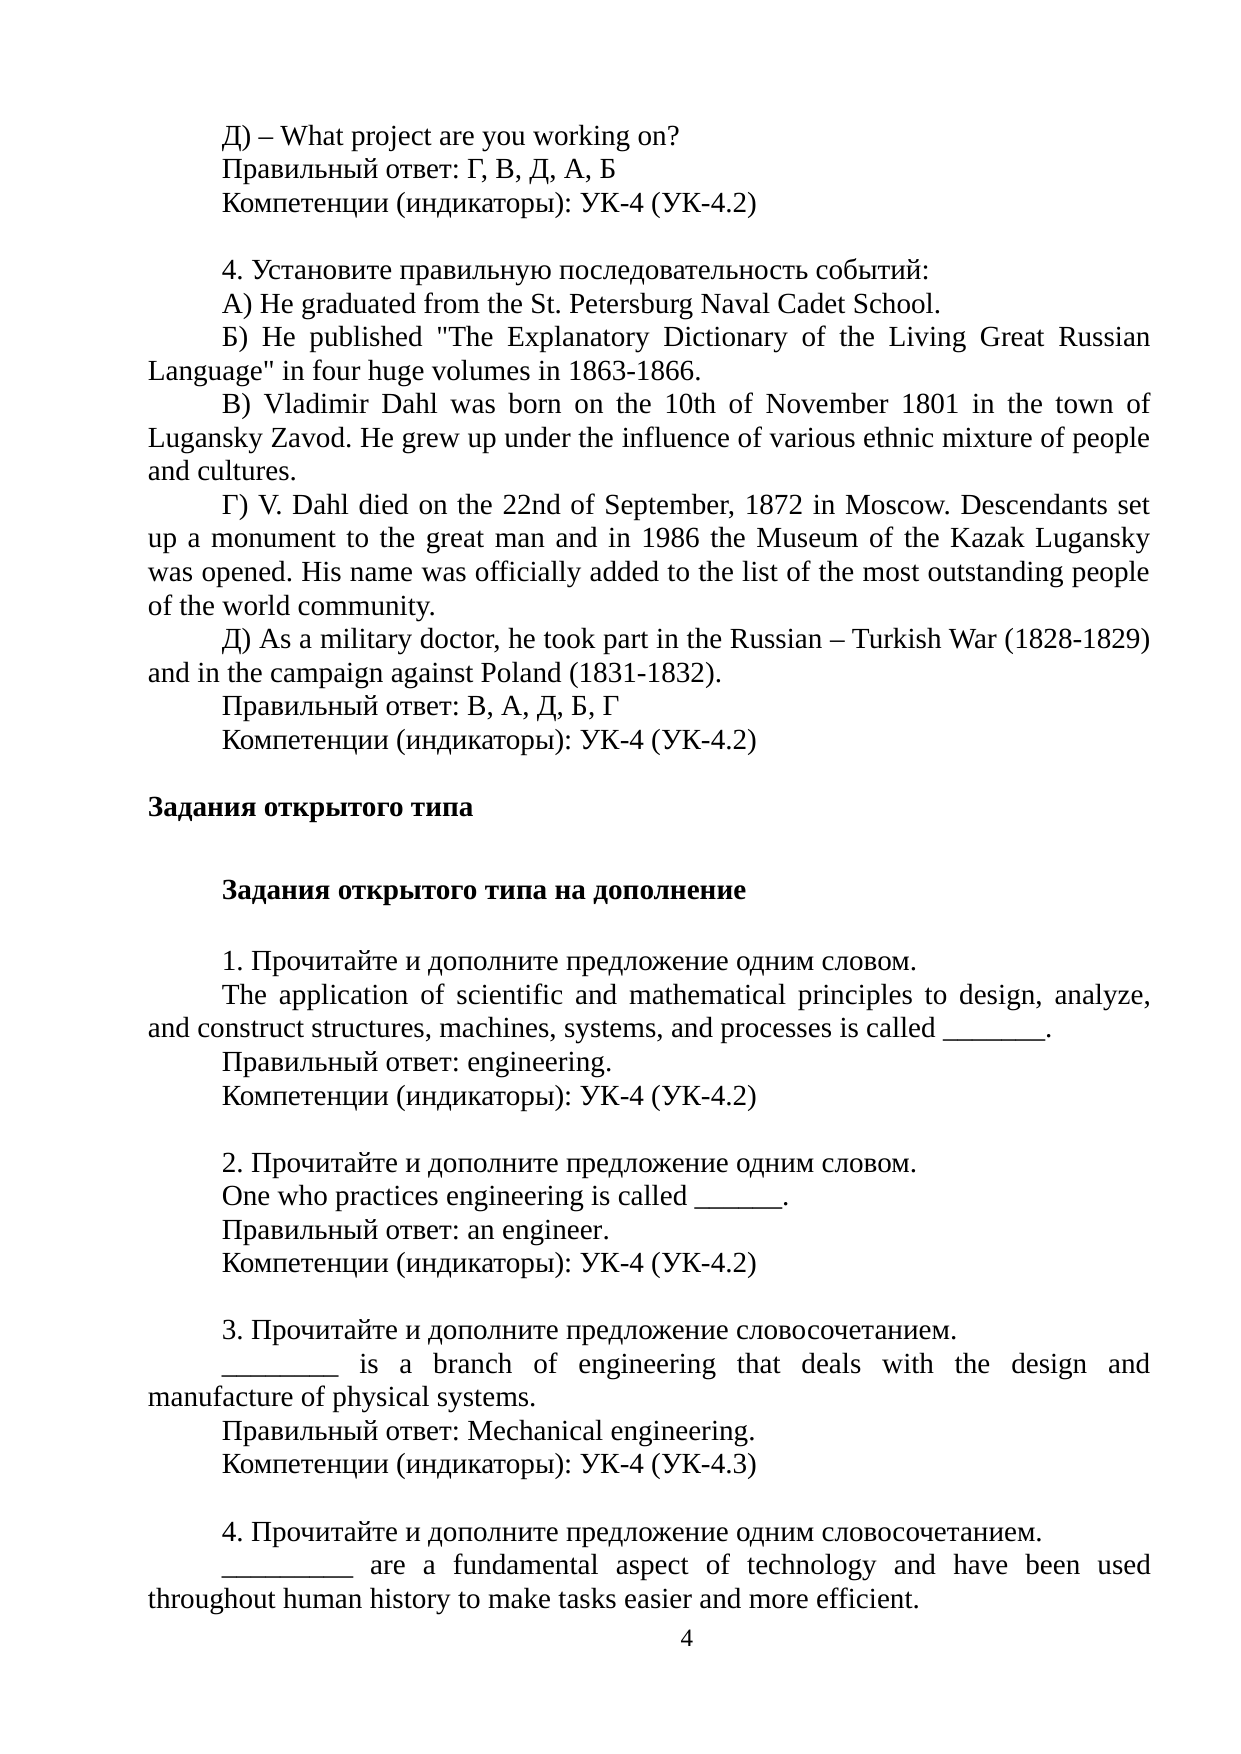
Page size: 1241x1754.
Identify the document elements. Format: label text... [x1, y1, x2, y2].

text Д) As a military doctor, he took part in the Russian – Turkish War (1828-1829) and in the campaign against Poland (1831-1832). [148, 621, 1152, 688]
text Правильный ответ: Mechanical engineering. [148, 1413, 1152, 1447]
text Компетенции (индикаторы): УК-4 (УК-4.3) [148, 1447, 1152, 1480]
text А) He graduated from the St. Petersburg Naval Cadet School. [148, 286, 1152, 319]
text The application of scientific and mathematical principles to design, analyze, and construct structures, machines, systems, and processes is called _______. [148, 977, 1152, 1044]
text Компетенции (индикаторы): УК-4 (УК-4.2) [148, 1078, 1152, 1111]
text _________ are a fundamental aspect of technology and have been used throughout human history to make tasks easier and more efficient. [148, 1547, 1152, 1614]
text Г) V. Dahl died on the 22nd of September, 1872 in Moscow. Descendants set up a monument to the great man and in 1986 the Museum of the Kazak Lugansky was opened. His name was officially added to the list of the most outstanding people of the world community. [148, 487, 1152, 621]
subtitle Задания открытого типа на дополнение [148, 872, 1152, 906]
text 4. Прочитайте и дополните предложение одним словосочетанием. [148, 1514, 1152, 1547]
text Д) – What project are you working on? [148, 118, 1152, 152]
text Компетенции (индикаторы): УК-4 (УК-4.2) [148, 1245, 1152, 1279]
text ________ is a branch of engineering that deals with the design and manufacture of physical systems. [148, 1346, 1152, 1413]
text Правильный ответ: engineering. [148, 1044, 1152, 1078]
subtitle Задания открытого типа [148, 789, 1152, 822]
text 2. Прочитайте и дополните предложение одним словом. [148, 1145, 1152, 1178]
text Правильный ответ: Г, В, Д, А, Б [148, 152, 1152, 185]
text One who practices engineering is called ______. [148, 1178, 1152, 1212]
text Компетенции (индикаторы): УК-4 (УК-4.2) [148, 185, 1152, 219]
text 1. Прочитайте и дополните предложение одним словом. [148, 943, 1152, 977]
text 3. Прочитайте и дополните предложение словосочетанием. [148, 1312, 1152, 1346]
text Правильный ответ: В, А, Д, Б, Г [148, 688, 1152, 722]
text В) Vladimir Dahl was born on the 10th of November 1801 in the town of Lugansky Zavod. He grew up under the influence of various ethnic mixture of people and cultures. [148, 386, 1152, 487]
text Компетенции (индикаторы): УК-4 (УК-4.2) [148, 722, 1152, 755]
text Правильный ответ: an engineer. [148, 1212, 1152, 1245]
text Б) He published "The Explanatory Dictionary of the Living Great Russian Language" in four huge volumes in 1863-1866. [148, 319, 1152, 386]
text 4. Установите правильную последовательность событий: [148, 252, 1152, 286]
